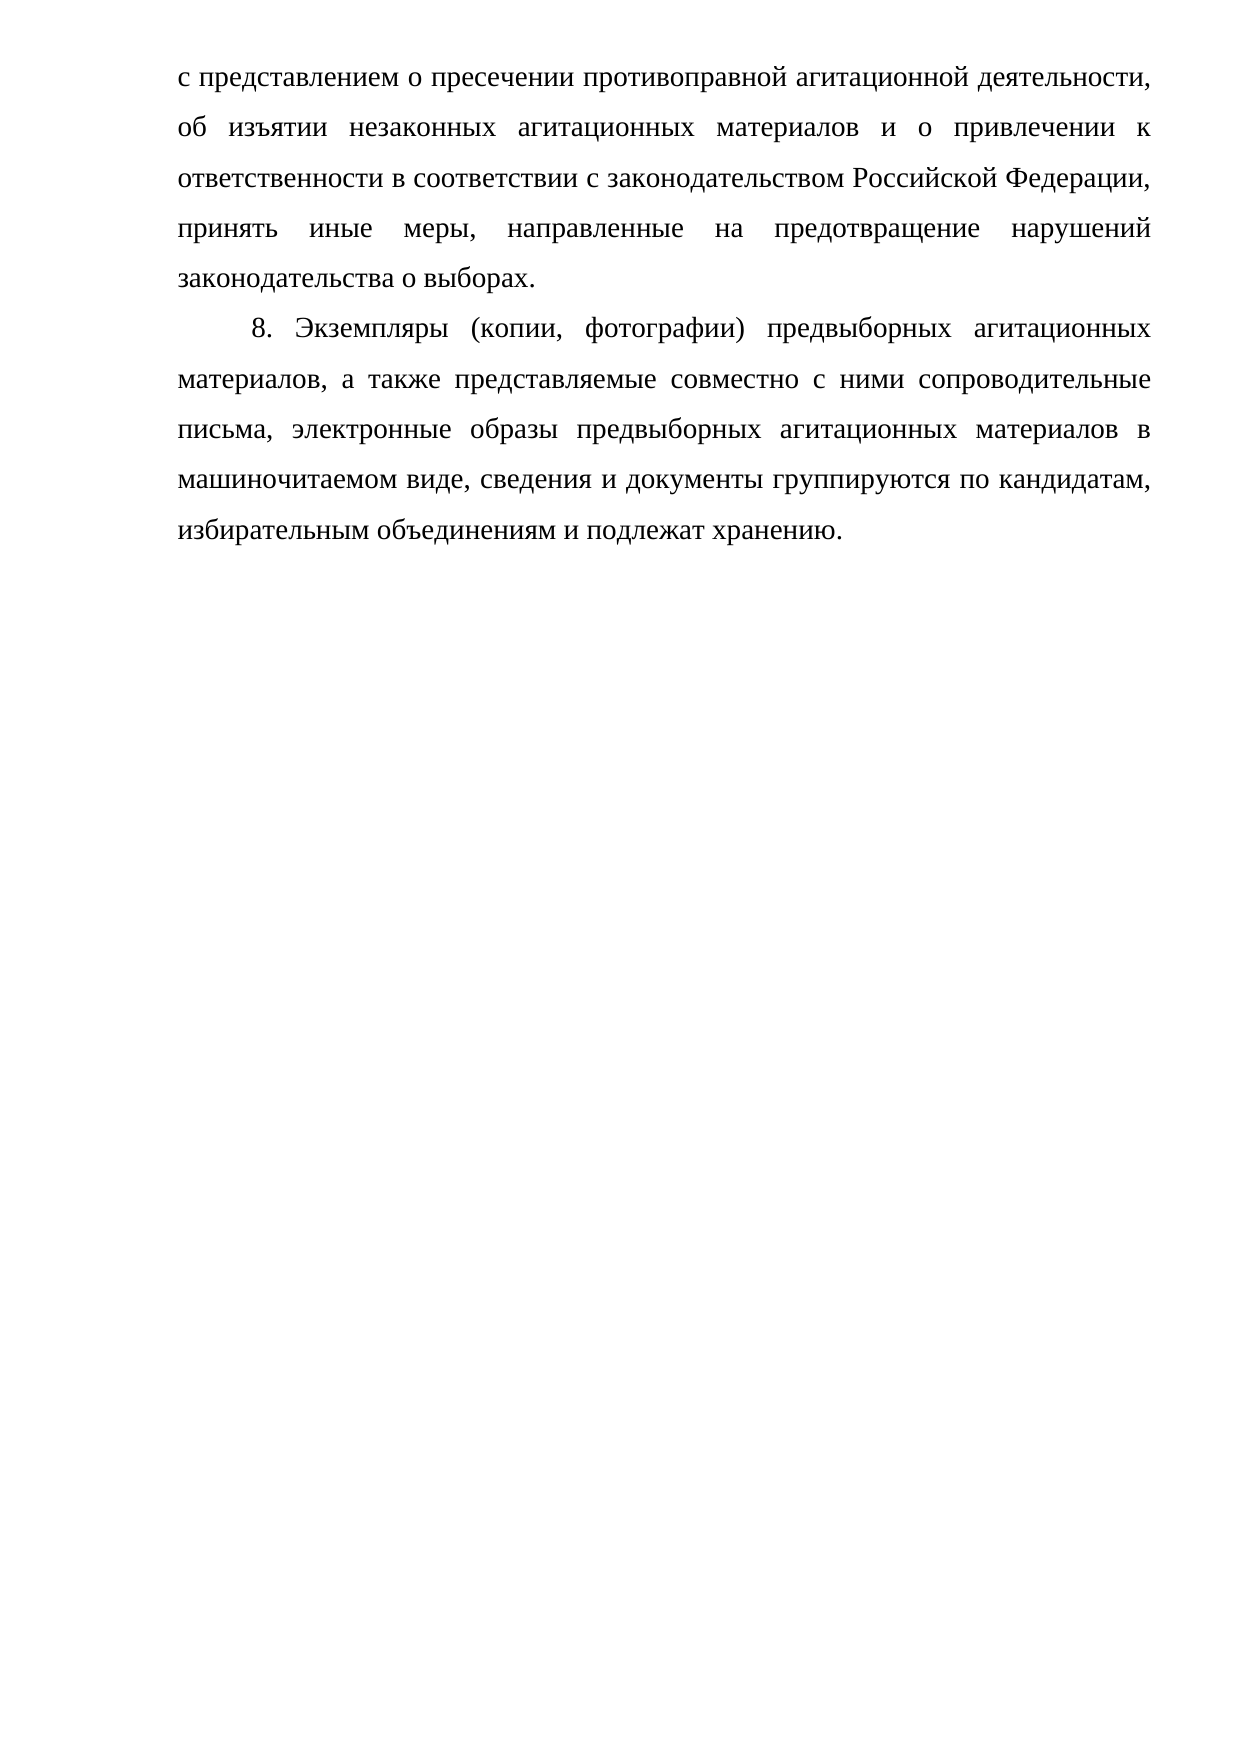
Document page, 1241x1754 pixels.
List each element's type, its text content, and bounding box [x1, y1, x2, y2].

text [177, 59, 1152, 294]
text 8. Экземпляры (копии, фотографии) предвыборных агитационных материалов, а также представляемые совместно с ними сопроводительные письма, электронные образы предвыборных агитационных материалов в машиночитаемом виде, сведения и документы группируются по кандидатам, избирательным объединениям и подлежат хранению. [177, 311, 1152, 545]
